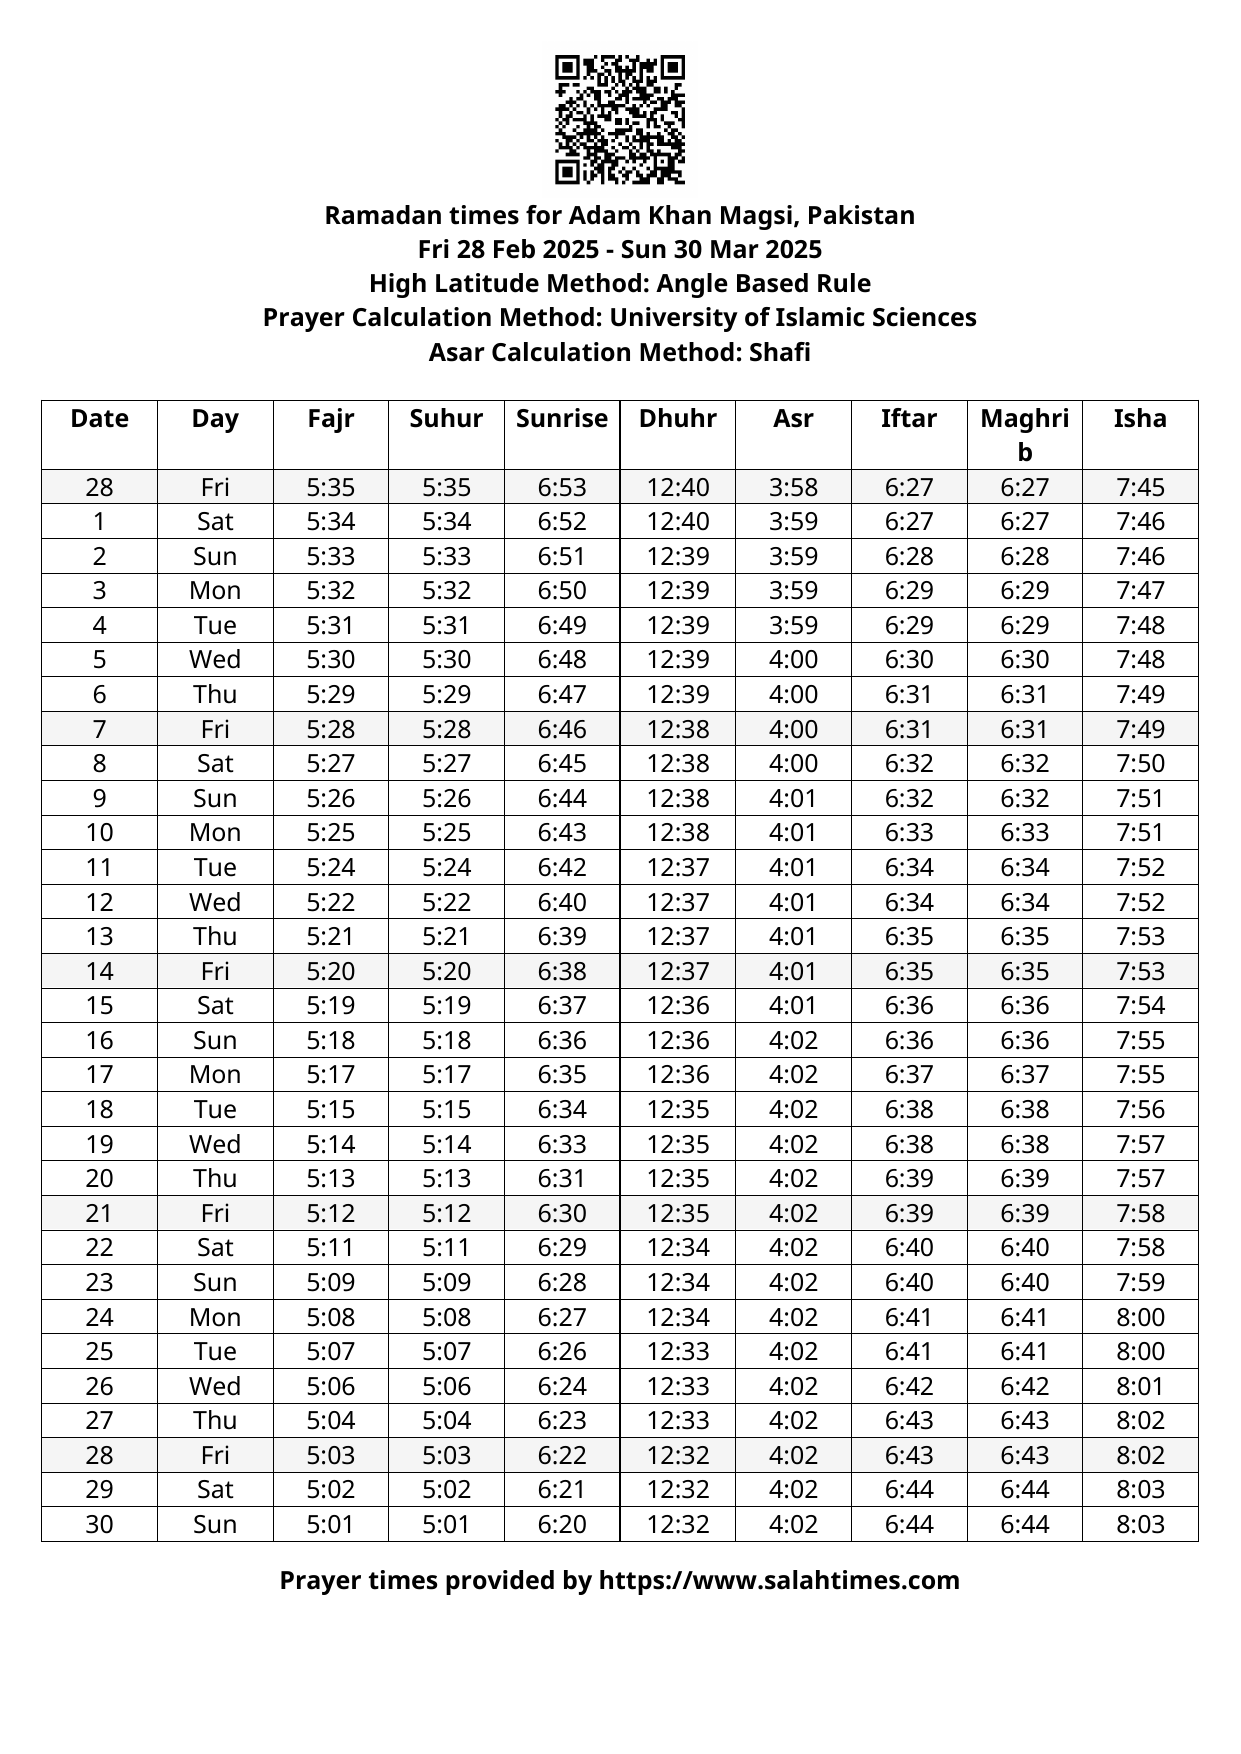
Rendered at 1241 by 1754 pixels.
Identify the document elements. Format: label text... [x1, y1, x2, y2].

table_cell 4:02 [736, 1473, 851, 1506]
table_cell 7:59 [1083, 1265, 1198, 1299]
table_cell 7:57 [1083, 1161, 1198, 1195]
table_cell 6:33 [968, 816, 1082, 849]
text Asar Calculation Method: Shafi [42, 334, 1198, 368]
table_cell 5:11 [274, 1231, 388, 1264]
table_cell 6:43 [968, 1438, 1082, 1472]
table_cell Sat [158, 746, 273, 780]
table_cell Tue [158, 1334, 273, 1368]
table_cell 5:09 [274, 1265, 388, 1299]
table_cell 6:44 [968, 1473, 1082, 1506]
table_cell 6:38 [505, 954, 619, 987]
table_cell 6:36 [852, 989, 967, 1022]
table_cell 5:01 [389, 1507, 504, 1541]
table_cell 5:28 [274, 712, 388, 745]
table_cell 5:09 [389, 1265, 504, 1299]
table_cell 27 [42, 1404, 157, 1437]
table_cell 2 [42, 539, 157, 572]
table_cell 5:26 [274, 781, 388, 814]
table_cell 6:53 [505, 470, 619, 503]
table_cell Mon [158, 1300, 273, 1333]
table_cell 5:21 [274, 919, 388, 953]
table_cell 6:47 [505, 677, 619, 711]
table_cell 12:36 [621, 989, 735, 1022]
table_cell 6:28 [505, 1265, 619, 1299]
table_cell Sun [158, 1265, 273, 1299]
table_cell 6:34 [968, 885, 1082, 918]
table_cell 5:07 [274, 1334, 388, 1368]
table_cell 6:29 [968, 608, 1082, 642]
table_cell 12:32 [621, 1438, 735, 1472]
table_cell 6:41 [852, 1300, 967, 1333]
table_cell 6:34 [968, 850, 1082, 884]
table_cell 6:33 [505, 1127, 619, 1160]
table_cell 5:04 [274, 1404, 388, 1437]
table_cell 6:31 [852, 712, 967, 745]
table_cell Sun [158, 781, 273, 814]
table_cell Wed [158, 1369, 273, 1402]
table_cell 6:41 [852, 1334, 967, 1368]
table_cell Mon [158, 574, 273, 607]
table_cell 6:27 [852, 504, 967, 538]
table_cell 6:36 [505, 1023, 619, 1057]
table_cell Fri [158, 1196, 273, 1229]
table_cell 5:22 [274, 885, 388, 918]
table_header Dhuhr [621, 401, 735, 469]
table_cell 6:36 [968, 1023, 1082, 1057]
table_cell 4:02 [736, 1404, 851, 1437]
table_cell 12:36 [621, 1058, 735, 1091]
table_cell Fri [158, 712, 273, 745]
table_cell 7:51 [1083, 816, 1198, 849]
table_cell 4:02 [736, 1334, 851, 1368]
table_cell 5:32 [274, 574, 388, 607]
table_cell 5:17 [389, 1058, 504, 1091]
table_cell 7:48 [1083, 643, 1198, 676]
table_cell 8:02 [1083, 1438, 1198, 1472]
table_cell 5:30 [389, 643, 504, 676]
table_cell 7:56 [1083, 1092, 1198, 1126]
table_cell 4:02 [736, 1127, 851, 1160]
table_cell 7:48 [1083, 608, 1198, 642]
table_cell 3:58 [736, 470, 851, 503]
table_cell Tue [158, 1092, 273, 1126]
table_cell 19 [42, 1127, 157, 1160]
table_cell 24 [42, 1300, 157, 1333]
table_cell 6:27 [968, 504, 1082, 538]
table_cell 6:38 [968, 1092, 1082, 1126]
table_cell 1 [42, 504, 157, 538]
table_cell 7 [42, 712, 157, 745]
table_cell 5:19 [274, 989, 388, 1022]
table_cell 13 [42, 919, 157, 953]
table_cell 5:24 [274, 850, 388, 884]
table_cell 4:01 [736, 885, 851, 918]
table_cell 4:00 [736, 677, 851, 711]
table_cell 5:22 [389, 885, 504, 918]
table_cell 7:45 [1083, 470, 1198, 503]
table_cell 6:40 [505, 885, 619, 918]
table_cell 6:30 [968, 643, 1082, 676]
table_cell 4:02 [736, 1161, 851, 1195]
table_cell 5:15 [389, 1092, 504, 1126]
table_cell 5:35 [274, 470, 388, 503]
table_header Isha [1083, 401, 1198, 469]
table_cell 12:38 [621, 746, 735, 780]
table_header Maghrib [968, 401, 1082, 469]
table_cell 6:31 [968, 712, 1082, 745]
table_cell 4:01 [736, 850, 851, 884]
table_cell 6:26 [505, 1334, 619, 1368]
table_cell 12:35 [621, 1127, 735, 1160]
table_cell 6:38 [852, 1092, 967, 1126]
table_cell 6:40 [968, 1265, 1082, 1299]
table_cell 5:14 [274, 1127, 388, 1160]
text High Latitude Method: Angle Based Rule [42, 266, 1198, 300]
table_cell 26 [42, 1369, 157, 1402]
table_header Asr [736, 401, 851, 469]
table_cell 4:02 [736, 1265, 851, 1299]
table_cell 6:31 [505, 1161, 619, 1195]
table_cell 22 [42, 1231, 157, 1264]
table_cell 6:42 [968, 1369, 1082, 1402]
table_cell 12:39 [621, 539, 735, 572]
table_cell 15 [42, 989, 157, 1022]
table_cell 6:44 [852, 1507, 967, 1541]
table_cell 6:34 [852, 885, 967, 918]
table_cell 6:41 [968, 1334, 1082, 1368]
table_cell 4:01 [736, 989, 851, 1022]
table_header Fajr [274, 401, 388, 469]
table_cell 21 [42, 1196, 157, 1229]
table_cell 3:59 [736, 608, 851, 642]
table_cell 5:28 [389, 712, 504, 745]
table_cell 8:00 [1083, 1300, 1198, 1333]
table_cell 23 [42, 1265, 157, 1299]
table_cell 12:34 [621, 1265, 735, 1299]
table_cell 6:35 [968, 954, 1082, 987]
table_cell 6:27 [968, 470, 1082, 503]
table_cell 6:50 [505, 574, 619, 607]
table_cell 8:00 [1083, 1334, 1198, 1368]
table_cell 4 [42, 608, 157, 642]
table_cell 7:51 [1083, 781, 1198, 814]
table_cell Sun [158, 1507, 273, 1541]
table_cell 12:39 [621, 677, 735, 711]
text Prayer times provided by https://www.salahtimes.com [42, 1563, 1198, 1597]
table_cell 12:37 [621, 954, 735, 987]
table_cell 7:46 [1083, 539, 1198, 572]
table_cell 12:38 [621, 781, 735, 814]
table_cell 6:43 [505, 816, 619, 849]
table_cell 6:41 [968, 1300, 1082, 1333]
table_cell 5:31 [274, 608, 388, 642]
table_cell 7:55 [1083, 1023, 1198, 1057]
table_cell Wed [158, 1127, 273, 1160]
table_cell 5:12 [274, 1196, 388, 1229]
table_cell 12:35 [621, 1161, 735, 1195]
table_header Date [42, 401, 157, 469]
table_cell 6:36 [852, 1023, 967, 1057]
table_cell 5:29 [274, 677, 388, 711]
table_cell 5:08 [389, 1300, 504, 1333]
table_cell 6:45 [505, 746, 619, 780]
table_cell 5:33 [389, 539, 504, 572]
table_cell 5:03 [389, 1438, 504, 1472]
table_cell Mon [158, 816, 273, 849]
table_cell 5:07 [389, 1334, 504, 1368]
table_cell 25 [42, 1334, 157, 1368]
table_cell 9 [42, 781, 157, 814]
table_cell 6:30 [852, 643, 967, 676]
table_cell 6:44 [852, 1473, 967, 1506]
table_cell 6:39 [968, 1196, 1082, 1229]
table_cell 5:19 [389, 989, 504, 1022]
table_cell Sat [158, 1231, 273, 1264]
table_cell 12:36 [621, 1023, 735, 1057]
table_cell 6:29 [852, 574, 967, 607]
table_cell 6:28 [968, 539, 1082, 572]
table_cell Fri [158, 470, 273, 503]
table_cell Sat [158, 989, 273, 1022]
table_cell 6:39 [505, 919, 619, 953]
table_cell 5:29 [389, 677, 504, 711]
table_cell 7:58 [1083, 1231, 1198, 1264]
table_cell 4:01 [736, 781, 851, 814]
table_cell 5:31 [389, 608, 504, 642]
table_cell Sat [158, 1473, 273, 1506]
table_cell 6:46 [505, 712, 619, 745]
table_cell 6:43 [852, 1438, 967, 1472]
table_cell 30 [42, 1507, 157, 1541]
table_cell 6:34 [852, 850, 967, 884]
table_cell 4:02 [736, 1369, 851, 1402]
table_cell 4:02 [736, 1507, 851, 1541]
table_cell 7:52 [1083, 850, 1198, 884]
table_cell 5:13 [274, 1161, 388, 1195]
table_cell 5:02 [389, 1473, 504, 1506]
table_cell 12:35 [621, 1196, 735, 1229]
table_cell 6 [42, 677, 157, 711]
table_cell 5:15 [274, 1092, 388, 1126]
table_cell 6:40 [852, 1265, 967, 1299]
table_cell 6:40 [968, 1231, 1082, 1264]
table_cell 6:52 [505, 504, 619, 538]
table_cell 16 [42, 1023, 157, 1057]
table_cell 5:14 [389, 1127, 504, 1160]
table_cell 6:20 [505, 1507, 619, 1541]
table_cell 6:44 [968, 1507, 1082, 1541]
table_cell 5:30 [274, 643, 388, 676]
table_cell 7:46 [1083, 504, 1198, 538]
table_cell 6:32 [968, 746, 1082, 780]
table_cell 4:02 [736, 1231, 851, 1264]
table_cell 12:39 [621, 608, 735, 642]
table_cell 29 [42, 1473, 157, 1506]
table_cell 6:28 [852, 539, 967, 572]
table_cell 4:02 [736, 1196, 851, 1229]
table_cell 7:49 [1083, 712, 1198, 745]
table_cell 4:02 [736, 1438, 851, 1472]
table_cell 6:21 [505, 1473, 619, 1506]
table_cell Tue [158, 850, 273, 884]
table_cell 18 [42, 1092, 157, 1126]
table_cell 6:37 [968, 1058, 1082, 1091]
table_cell 6:38 [968, 1127, 1082, 1160]
table_cell 6:39 [968, 1161, 1082, 1195]
table_cell 6:22 [505, 1438, 619, 1472]
table_cell 12:40 [621, 504, 735, 538]
table_cell Thu [158, 1161, 273, 1195]
table_cell 5:27 [274, 746, 388, 780]
table_cell 12 [42, 885, 157, 918]
table_cell 4:00 [736, 712, 851, 745]
table_header Sunrise [505, 401, 619, 469]
table_cell 6:29 [968, 574, 1082, 607]
table_cell 6:40 [852, 1231, 967, 1264]
text Fri 28 Feb 2025 - Sun 30 Mar 2025 [42, 232, 1198, 266]
table_cell 12:39 [621, 643, 735, 676]
table_cell 14 [42, 954, 157, 987]
table_cell 12:35 [621, 1092, 735, 1126]
table_cell 5:13 [389, 1161, 504, 1195]
table_cell Thu [158, 1404, 273, 1437]
table_cell 6:43 [852, 1404, 967, 1437]
table_cell 8:02 [1083, 1404, 1198, 1437]
table_cell 4:01 [736, 816, 851, 849]
table_cell 5:24 [389, 850, 504, 884]
table_cell Wed [158, 643, 273, 676]
table_cell 5:21 [389, 919, 504, 953]
table_cell 6:35 [852, 954, 967, 987]
table_cell 17 [42, 1058, 157, 1091]
table_cell 6:42 [852, 1369, 967, 1402]
table_cell 6:27 [852, 470, 967, 503]
table_cell 5:06 [274, 1369, 388, 1402]
table_cell 8:03 [1083, 1473, 1198, 1506]
table_cell 5 [42, 643, 157, 676]
table_cell 6:24 [505, 1369, 619, 1402]
table_cell 12:40 [621, 470, 735, 503]
table_cell 6:29 [852, 608, 967, 642]
table_cell 12:33 [621, 1404, 735, 1437]
table_cell 7:53 [1083, 919, 1198, 953]
table_cell 5:17 [274, 1058, 388, 1091]
table_cell 3 [42, 574, 157, 607]
table_cell 12:37 [621, 850, 735, 884]
table_cell 5:26 [389, 781, 504, 814]
table_cell 7:47 [1083, 574, 1198, 607]
table_cell 5:04 [389, 1404, 504, 1437]
table_cell 7:49 [1083, 677, 1198, 711]
table_cell 4:00 [736, 746, 851, 780]
table_cell 5:11 [389, 1231, 504, 1264]
table_cell 7:57 [1083, 1127, 1198, 1160]
table_cell 6:31 [852, 677, 967, 711]
table_cell 6:39 [852, 1161, 967, 1195]
table_cell 11 [42, 850, 157, 884]
table_cell 4:02 [736, 1023, 851, 1057]
table_cell 4:00 [736, 643, 851, 676]
table_cell 8:01 [1083, 1369, 1198, 1402]
table_cell 4:02 [736, 1092, 851, 1126]
table_cell 12:38 [621, 712, 735, 745]
table_cell 5:03 [274, 1438, 388, 1472]
table_cell 5:35 [389, 470, 504, 503]
table_cell 4:02 [736, 1300, 851, 1333]
table_cell Mon [158, 1058, 273, 1091]
text Prayer Calculation Method: University of Islamic Sciences [42, 300, 1198, 334]
table_cell 5:02 [274, 1473, 388, 1506]
table_cell 6:27 [505, 1300, 619, 1333]
table_cell Tue [158, 608, 273, 642]
table_cell 5:12 [389, 1196, 504, 1229]
table_cell 5:18 [274, 1023, 388, 1057]
table_cell 6:44 [505, 781, 619, 814]
table_cell 6:35 [968, 919, 1082, 953]
table_cell 5:34 [274, 504, 388, 538]
table_cell 6:43 [968, 1404, 1082, 1437]
table_cell 7:55 [1083, 1058, 1198, 1091]
table_cell 12:34 [621, 1231, 735, 1264]
table_cell 6:36 [968, 989, 1082, 1022]
table_cell 6:37 [505, 989, 619, 1022]
table_cell 6:34 [505, 1092, 619, 1126]
table_cell Wed [158, 885, 273, 918]
table_cell 5:06 [389, 1369, 504, 1402]
table_cell 28 [42, 1438, 157, 1472]
table_cell 5:33 [274, 539, 388, 572]
table_cell Thu [158, 919, 273, 953]
table_cell 4:01 [736, 919, 851, 953]
table_cell 7:53 [1083, 954, 1198, 987]
table_cell 5:08 [274, 1300, 388, 1333]
table_cell 5:20 [389, 954, 504, 987]
table_cell 12:33 [621, 1334, 735, 1368]
table_cell 12:34 [621, 1300, 735, 1333]
table_cell 8:03 [1083, 1507, 1198, 1541]
table_cell 3:59 [736, 539, 851, 572]
table_cell 6:38 [852, 1127, 967, 1160]
table_cell 12:37 [621, 919, 735, 953]
table_cell 6:33 [852, 816, 967, 849]
table_cell 7:52 [1083, 885, 1198, 918]
table_cell 5:34 [389, 504, 504, 538]
table_cell 12:33 [621, 1369, 735, 1402]
table_cell 6:29 [505, 1231, 619, 1264]
table_cell 28 [42, 470, 157, 503]
table_cell 5:01 [274, 1507, 388, 1541]
table_cell 5:25 [389, 816, 504, 849]
table_cell 12:32 [621, 1507, 735, 1541]
table_cell 12:32 [621, 1473, 735, 1506]
table_cell Fri [158, 954, 273, 987]
table_cell 6:37 [852, 1058, 967, 1091]
table_cell 5:25 [274, 816, 388, 849]
table_cell 7:50 [1083, 746, 1198, 780]
table_cell 5:27 [389, 746, 504, 780]
table_cell 5:32 [389, 574, 504, 607]
table_cell 7:58 [1083, 1196, 1198, 1229]
table_cell 6:35 [505, 1058, 619, 1091]
table_cell 3:59 [736, 574, 851, 607]
table_cell 12:37 [621, 885, 735, 918]
table_cell 6:30 [505, 1196, 619, 1229]
table_header Day [158, 401, 273, 469]
table_cell 3:59 [736, 504, 851, 538]
table_cell 7:54 [1083, 989, 1198, 1022]
table_cell 5:18 [389, 1023, 504, 1057]
table_header Suhur [389, 401, 504, 469]
text Ramadan times for Adam Khan Magsi, Pakistan [42, 198, 1198, 232]
table_cell 6:39 [852, 1196, 967, 1229]
table_cell 10 [42, 816, 157, 849]
table_cell 12:39 [621, 574, 735, 607]
picture [542, 41, 699, 198]
table_cell 6:35 [852, 919, 967, 953]
table_cell 8 [42, 746, 157, 780]
table_header Iftar [852, 401, 967, 469]
table_cell Sun [158, 1023, 273, 1057]
table_cell 6:31 [968, 677, 1082, 711]
table_cell 6:42 [505, 850, 619, 884]
table_cell Sun [158, 539, 273, 572]
table_cell 6:32 [852, 746, 967, 780]
table_cell 12:38 [621, 816, 735, 849]
table_cell 6:32 [968, 781, 1082, 814]
table_cell 5:20 [274, 954, 388, 987]
table_cell 6:48 [505, 643, 619, 676]
table_cell 6:49 [505, 608, 619, 642]
table_cell 4:02 [736, 1058, 851, 1091]
table_cell 6:51 [505, 539, 619, 572]
table_cell Thu [158, 677, 273, 711]
table_cell 6:32 [852, 781, 967, 814]
table_cell 4:01 [736, 954, 851, 987]
table_cell 6:23 [505, 1404, 619, 1437]
table_cell 20 [42, 1161, 157, 1195]
table_cell Fri [158, 1438, 273, 1472]
table_cell Sat [158, 504, 273, 538]
